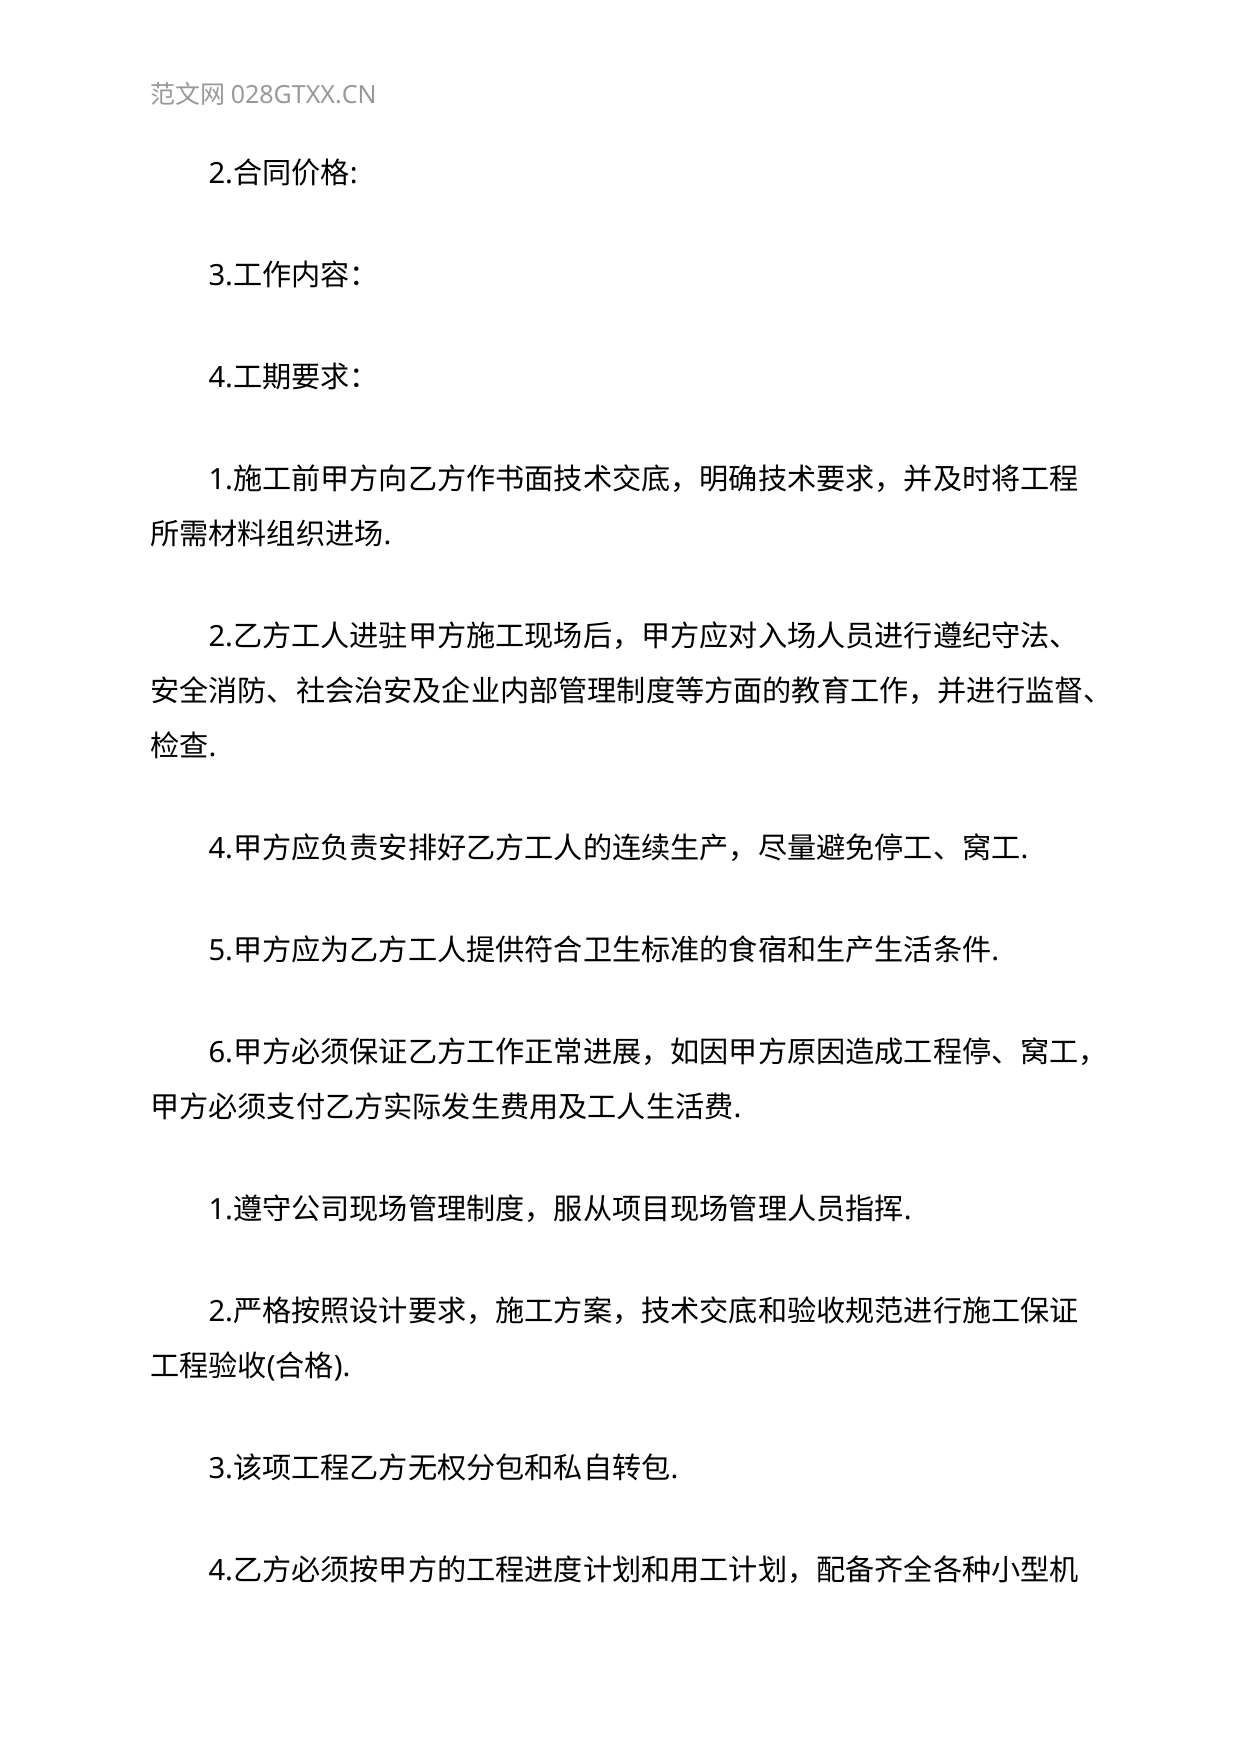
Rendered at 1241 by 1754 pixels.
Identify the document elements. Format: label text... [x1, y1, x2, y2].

text 2.合同价格: [150, 150, 1090, 192]
text 3.该项工程乙方无权分包和私自转包. [150, 1445, 1090, 1487]
text 4.工期要求： [150, 354, 1090, 396]
text 5.甲方应为乙方工人提供符合卫生标准的食宿和生产生活条件. [150, 927, 1090, 969]
text 2.严格按照设计要求，施工方案，技术交底和验收规范进行施工保证工程验收(合格). [150, 1288, 1090, 1385]
text 1.遵守公司现场管理制度，服从项目现场管理人员指挥. [150, 1186, 1090, 1228]
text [150, 1547, 1090, 1589]
text 3.工作内容： [150, 252, 1090, 294]
text 1.施工前甲方向乙方作书面技术交底，明确技术要求，并及时将工程所需材料组织进场. [150, 456, 1090, 553]
text 4.甲方应负责安排好乙方工人的连续生产，尽量避免停工、窝工. [150, 825, 1090, 867]
text 2.乙方工人进驻甲方施工现场后，甲方应对入场人员进行遵纪守法、安全消防、社会治安及企业内部管理制度等方面的教育工作，并进行监督、检查. [150, 613, 1090, 765]
text 6.甲方必须保证乙方工作正常进展，如因甲方原因造成工程停、窝工，甲方必须支付乙方实际发生费用及工人生活费. [150, 1029, 1090, 1126]
